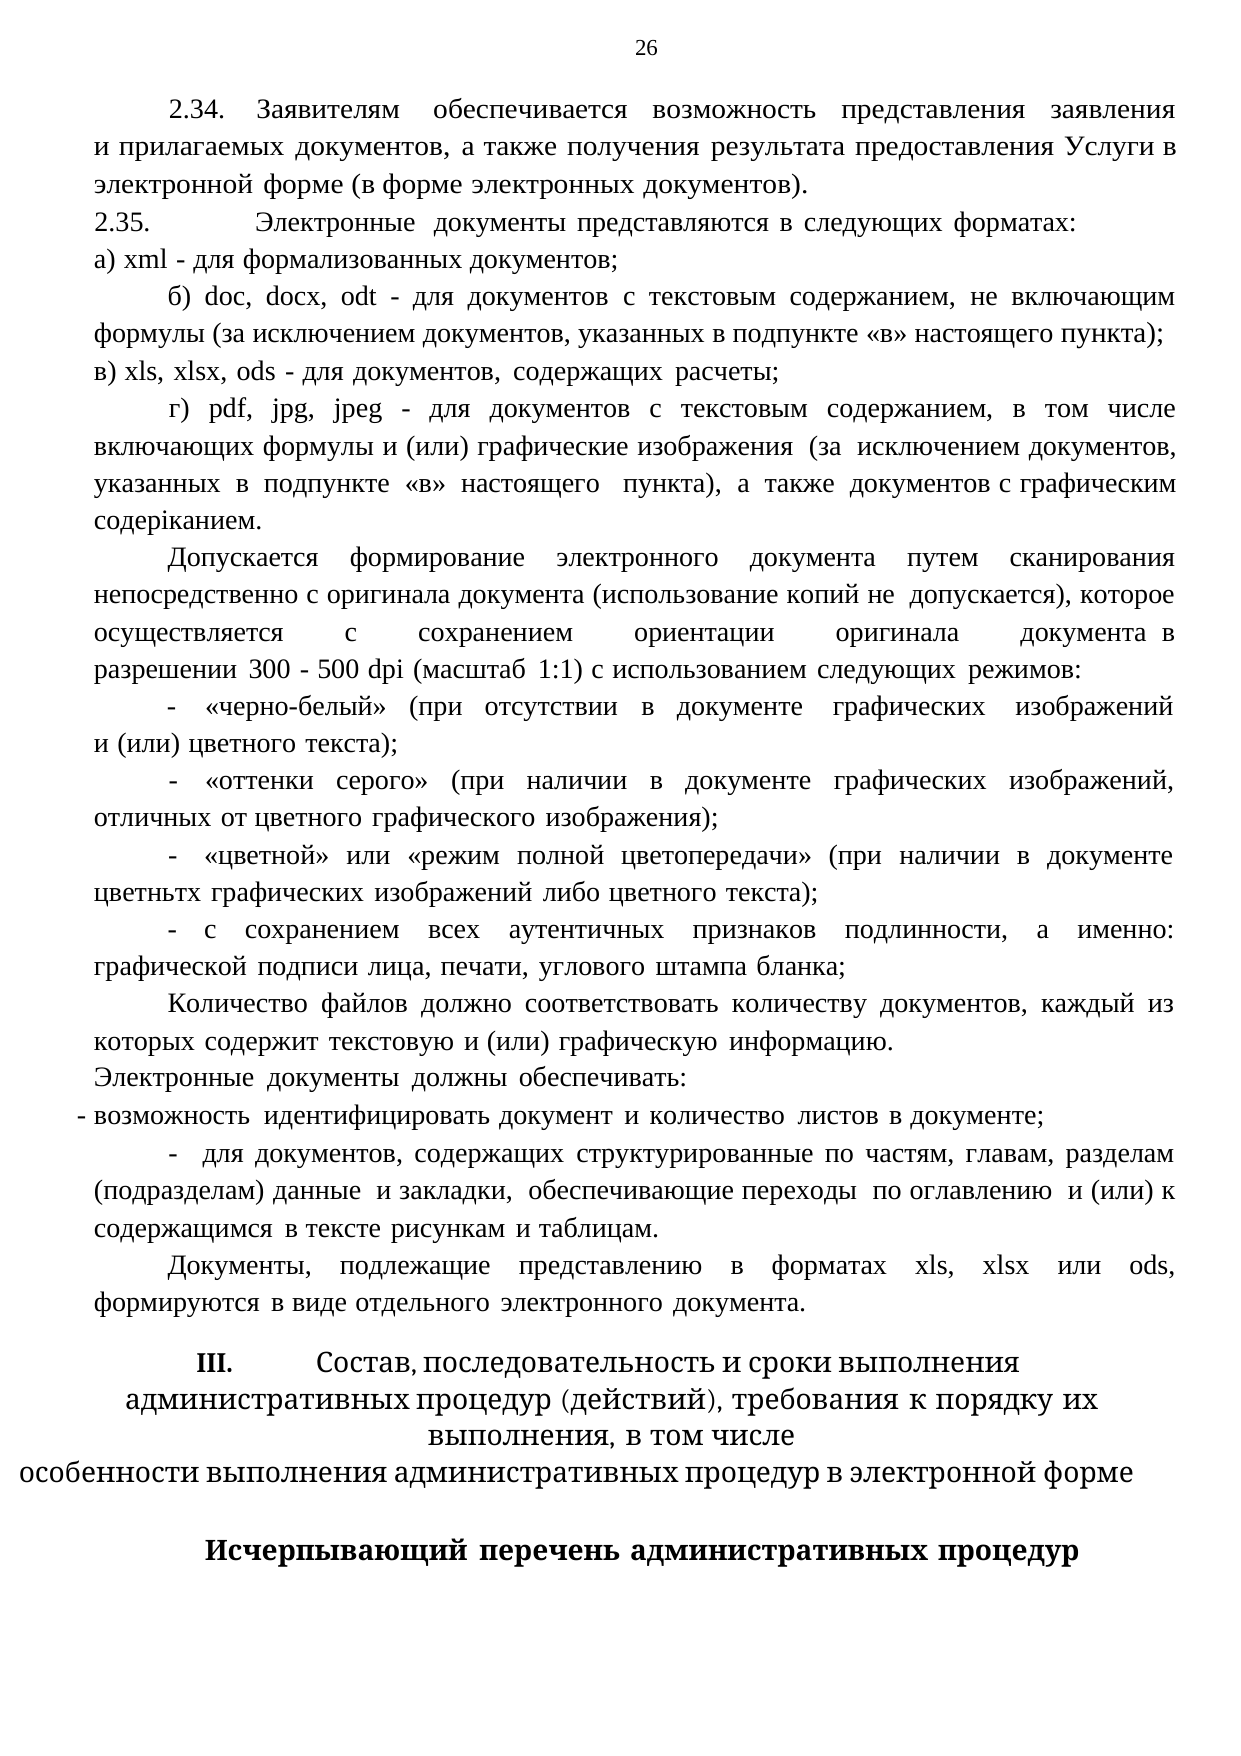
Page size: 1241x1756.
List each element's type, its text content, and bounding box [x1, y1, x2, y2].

list «оттенки cepoгo» (при наличии в документе графических изображений, отличных от цветного графического изображения); [94, 763, 1174, 833]
list для документов, содержащих структурированные по частям, главам, разделам (подразделам) данные и закладки, обеспечивающие переходы по оглавлению и (или) к содержащимся в тексте рисункам и таблицам. [94, 1136, 1175, 1243]
text в) xls, xlsx, ods - для документов, содержащих расчеты; [94, 354, 1190, 386]
text г) pdf, jpg, jpeg - для документов с текстовым содержанием, в том числе включающих формулы и (или) графические изображения (за исключением документов, указанных в подпункте «в» настоящего пункта), а также документов с графическим содеріканием. [94, 391, 1177, 535]
text Документы, подлежащие представлению в форматах xls, xlsx или ods, формируются в виде отдельного электронного документа. [94, 1248, 1175, 1318]
list «черно-белый» (при отсутствии в документе графических изображений и (или) цветного текста); [94, 689, 1174, 758]
list с сохранением всех аутентичных признаков подлинности, а именно: графической подписи лица, печати, углового штампа бланка; [94, 912, 1175, 982]
text Количество файлов должно соответствовать количеству документов, каждый из которых содержит текстовую и (или) графическую информацию. [94, 986, 1176, 1056]
text Допускается формирование электронного документа путем сканирования непосредственно с оригинала документа (использование копий не допускается), которое осуществляется с сохранением ориентации оригинала документа в разрешении 300 - 500 dpi (масштаб 1:1) с использованием следующих режимов: [94, 540, 1175, 684]
text Электронные документы должны обеспечивать: [94, 1061, 1190, 1093]
list Электронные документы представляются в следующих форматах: а) xml - для формализованных документов; [94, 204, 1077, 274]
list возможность идентифицировать документ и количество листов в документе; [77, 1098, 1190, 1131]
text особенности выполнения административных процедур в электронной форме Исчерпывающий перечень административных процедур [0, 1457, 1190, 1567]
list «цветной» или «режим полной цветопередачи» (при наличии в документе цветньтх графических изображений либо цветного текста); [94, 838, 1174, 907]
list Состав, последовательность и сроки выполнения административных процедур (действий), требования к порядку их выполнения, в том числе [87, 1347, 1129, 1453]
text б) doc, docx, odt - для документов с текстовым содержанием, не включающим формулы (за исключением документов, указанных в подпункте «в» настоящего пункта); [94, 279, 1175, 349]
list Заявителям обеспечивается возможность представления заявления и прилагаемых документов, а также получения результата предоставления Услуги в электронной форме (в форме электронных документов). [94, 92, 1177, 199]
